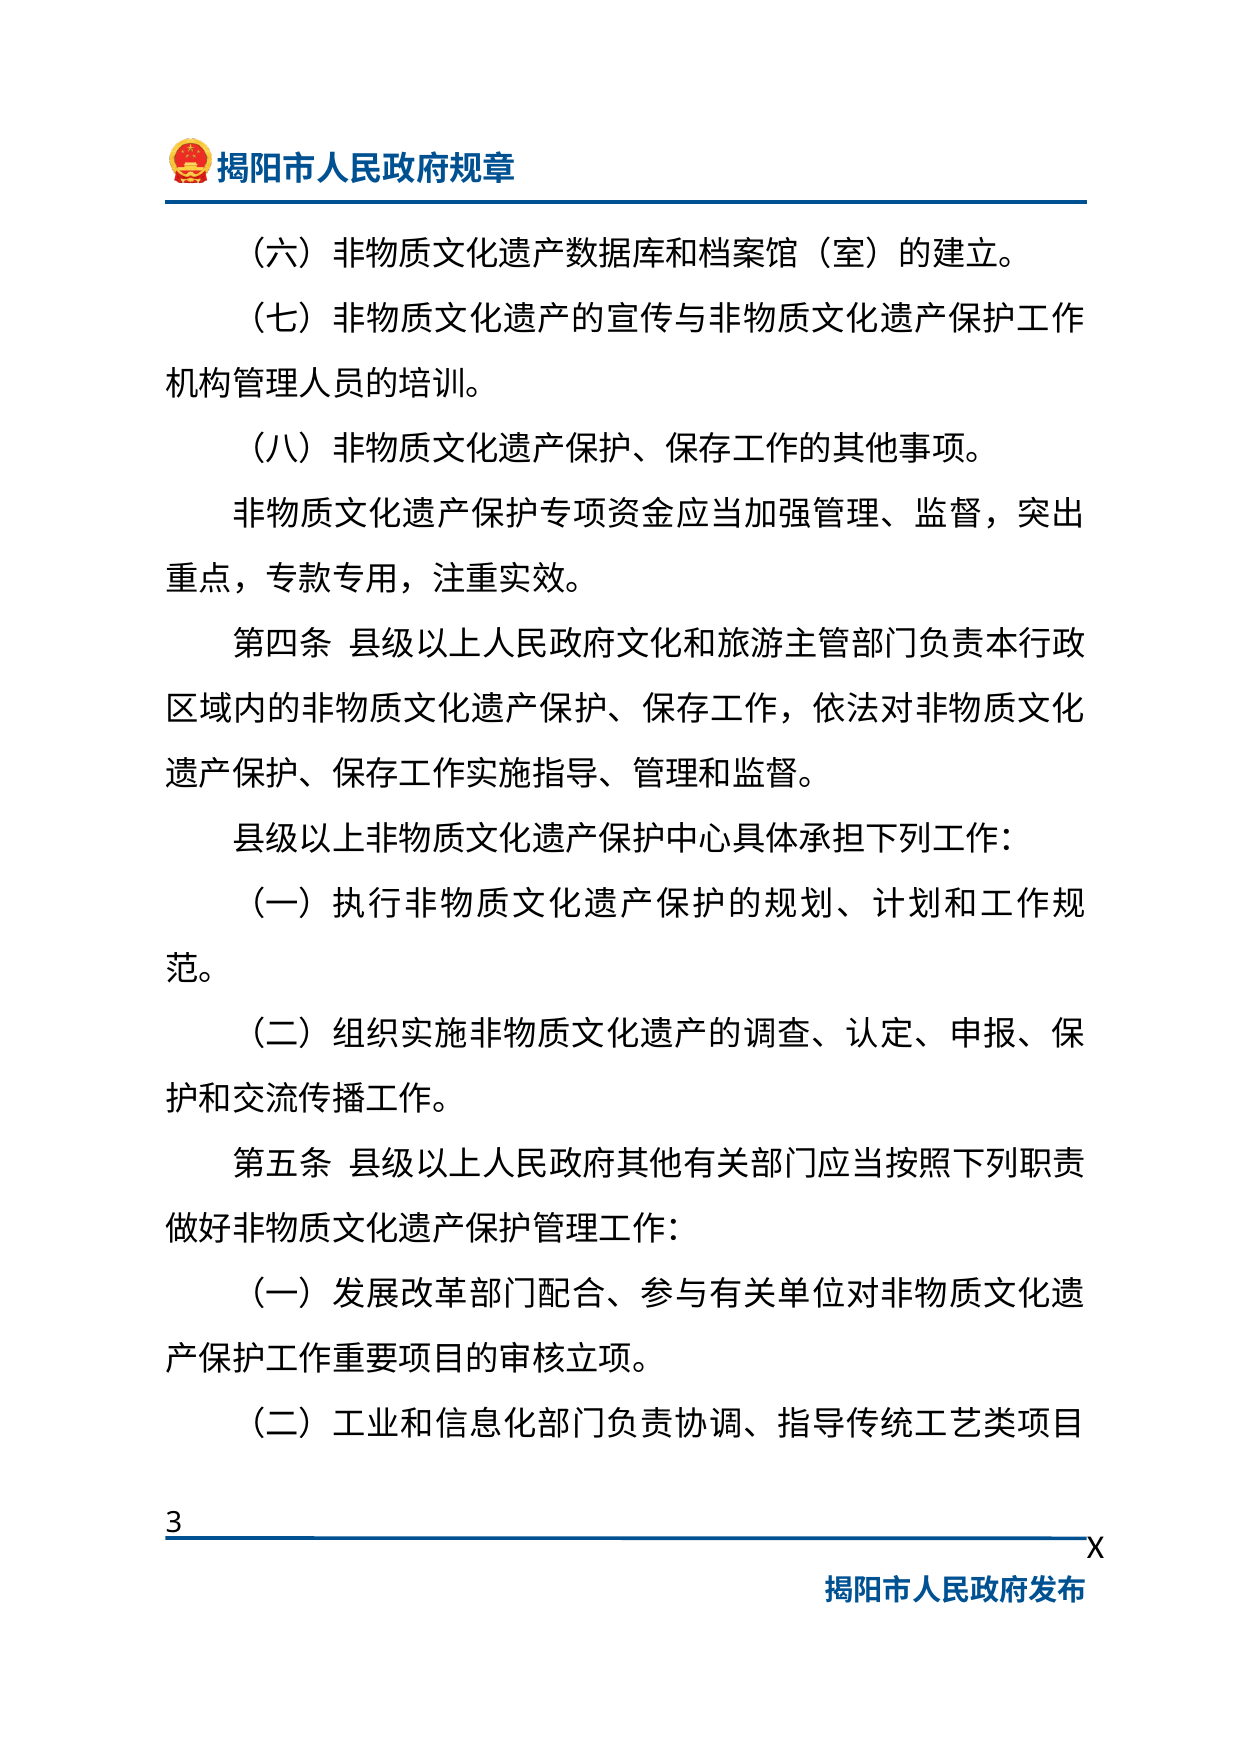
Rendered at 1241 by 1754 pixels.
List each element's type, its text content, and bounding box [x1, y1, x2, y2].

list 非物质文化遗产保护、保存工作的其他事项。 [165, 414, 1087, 479]
list 工业和信息化部门负责协调、指导传统工艺类项目的非物质文化遗产保护管理工作。 [165, 1389, 1087, 1454]
list 组织实施非物质文化遗产的调查、认定、申报、保护和交流传播工作。 [165, 999, 1087, 1129]
list 执行非物质文化遗产保护的规划、计划和工作规范。 [165, 869, 1087, 999]
text 县级以上非物质文化遗产保护中心具体承担下列工作： [165, 804, 1087, 869]
list 非物质文化遗产数据库和档案馆（室）的建立。 [165, 219, 1087, 284]
text 第四条 县级以上人民政府文化和旅游主管部门负责本行政区域内的非物质文化遗产保护、保存工作，依法对非物质文化遗产保护、保存工作实施指导、管理和监督。 [165, 609, 1087, 804]
list 第五条 县级以上人民政府其他有关部门应当按照下列职责做好非物质文化遗产保护管理工作： [165, 1129, 1087, 1259]
text 非物质文化遗产保护专项资金应当加强管理、监督，突出重点，专款专用，注重实效。 [165, 479, 1087, 609]
picture [165, 136, 216, 187]
list 非物质文化遗产的宣传与非物质文化遗产保护工作机构管理人员的培训。 [165, 284, 1087, 414]
list 发展改革部门配合、参与有关单位对非物质文化遗产保护工作重要项目的审核立项。 [165, 1259, 1087, 1389]
